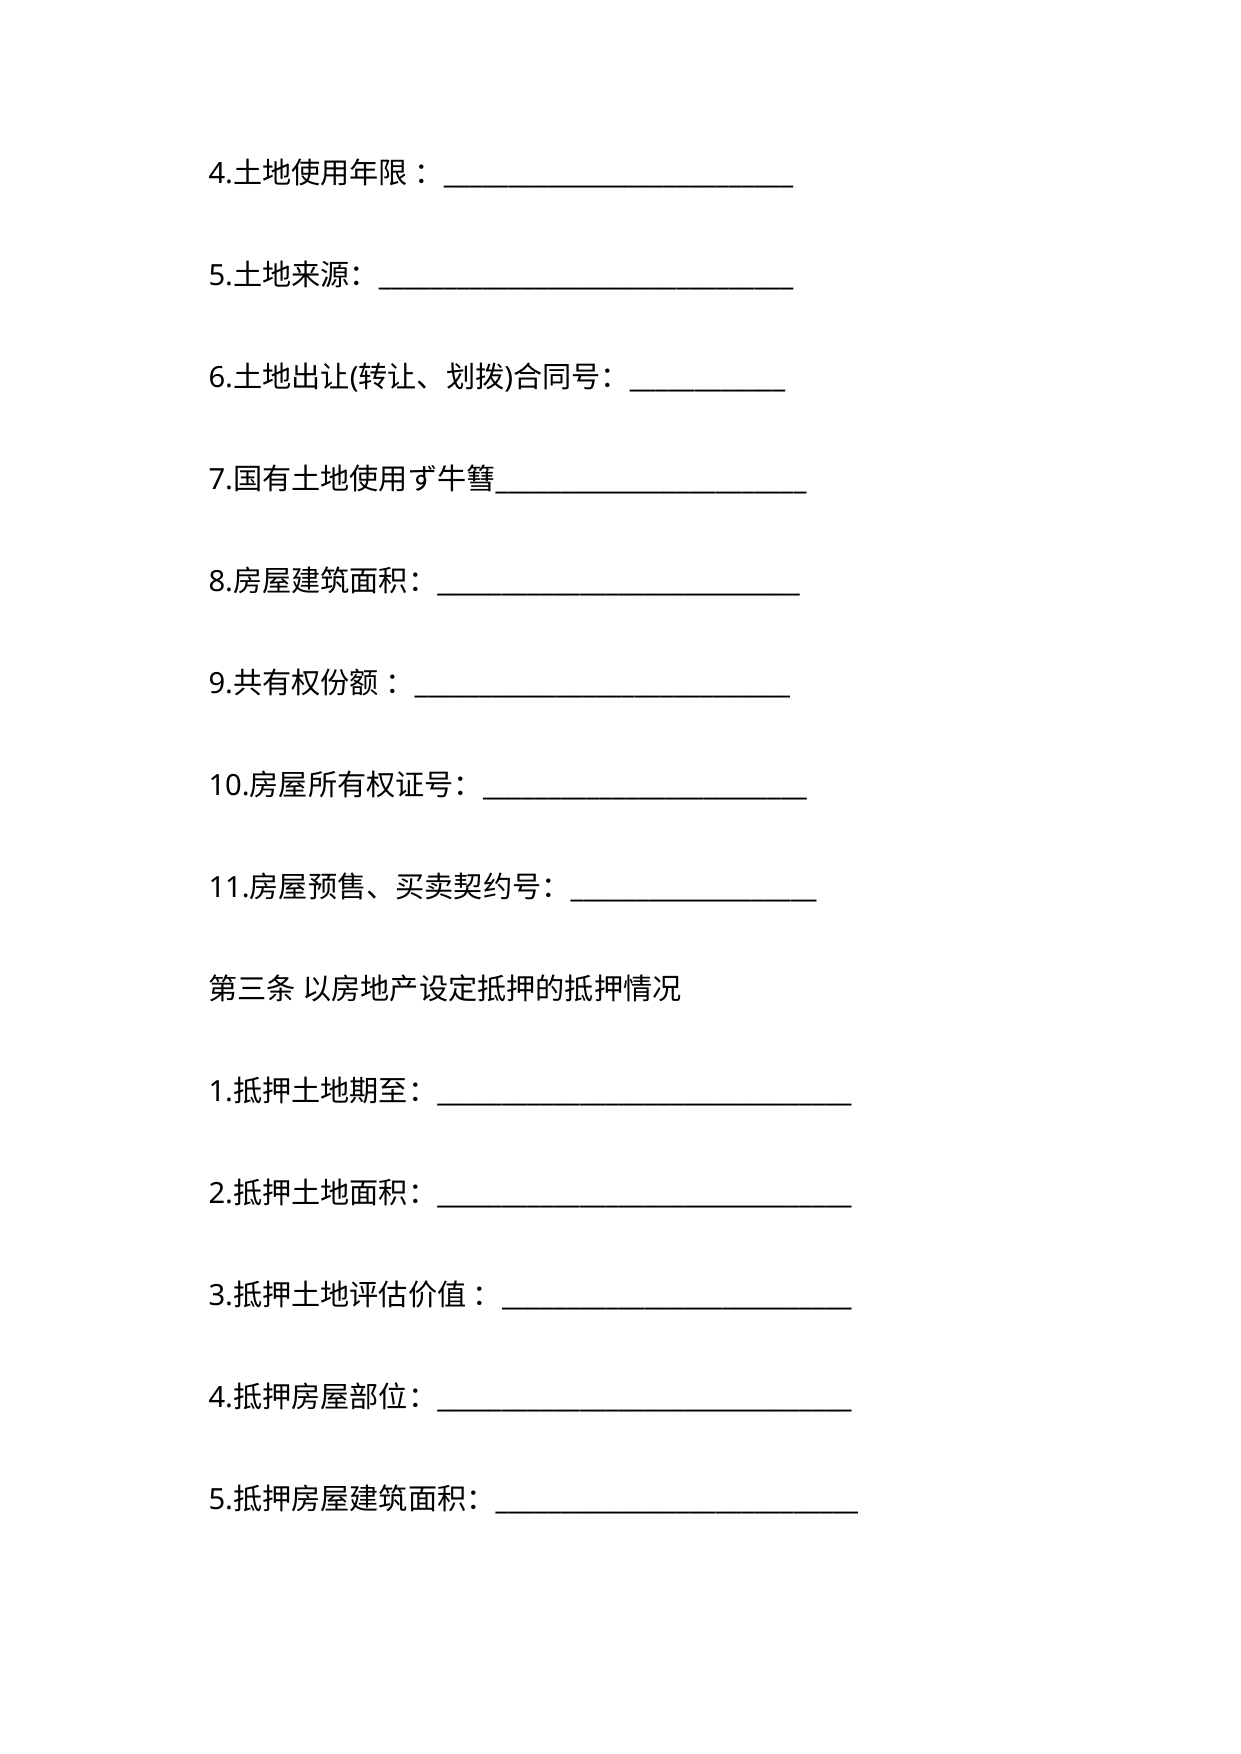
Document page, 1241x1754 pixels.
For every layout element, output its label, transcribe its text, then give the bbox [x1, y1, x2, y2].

text 4.抵押房屋部位：________________________________ [150, 1373, 1090, 1416]
text 5.抵押房屋建筑面积：____________________________ [150, 1476, 1090, 1518]
text 7.国有土地使用ず牛篲________________________ [150, 456, 1090, 498]
text 3.抵押土地评估价值 ：___________________________ [150, 1272, 1090, 1314]
text 9.共有权份额 ：_____________________________ [150, 660, 1090, 702]
text 10.房屋所有权证号：_________________________ [150, 762, 1090, 804]
text 1.抵押土地期至：________________________________ [150, 1068, 1090, 1110]
text 2.抵押土地面积：________________________________ [150, 1169, 1090, 1212]
text 6.土地出让(转让、划拨)合同号：____________ [150, 354, 1090, 396]
text 第三条 以房地产设定抵押的抵押情况 [150, 966, 1090, 1008]
text 5.土地来源：________________________________ [150, 252, 1090, 294]
text 11.房屋预售、买卖契约号：___________________ [150, 864, 1090, 906]
text 4.土地使用年限 ：___________________________ [150, 150, 1090, 192]
text 8.房屋建筑面积：____________________________ [150, 558, 1090, 600]
